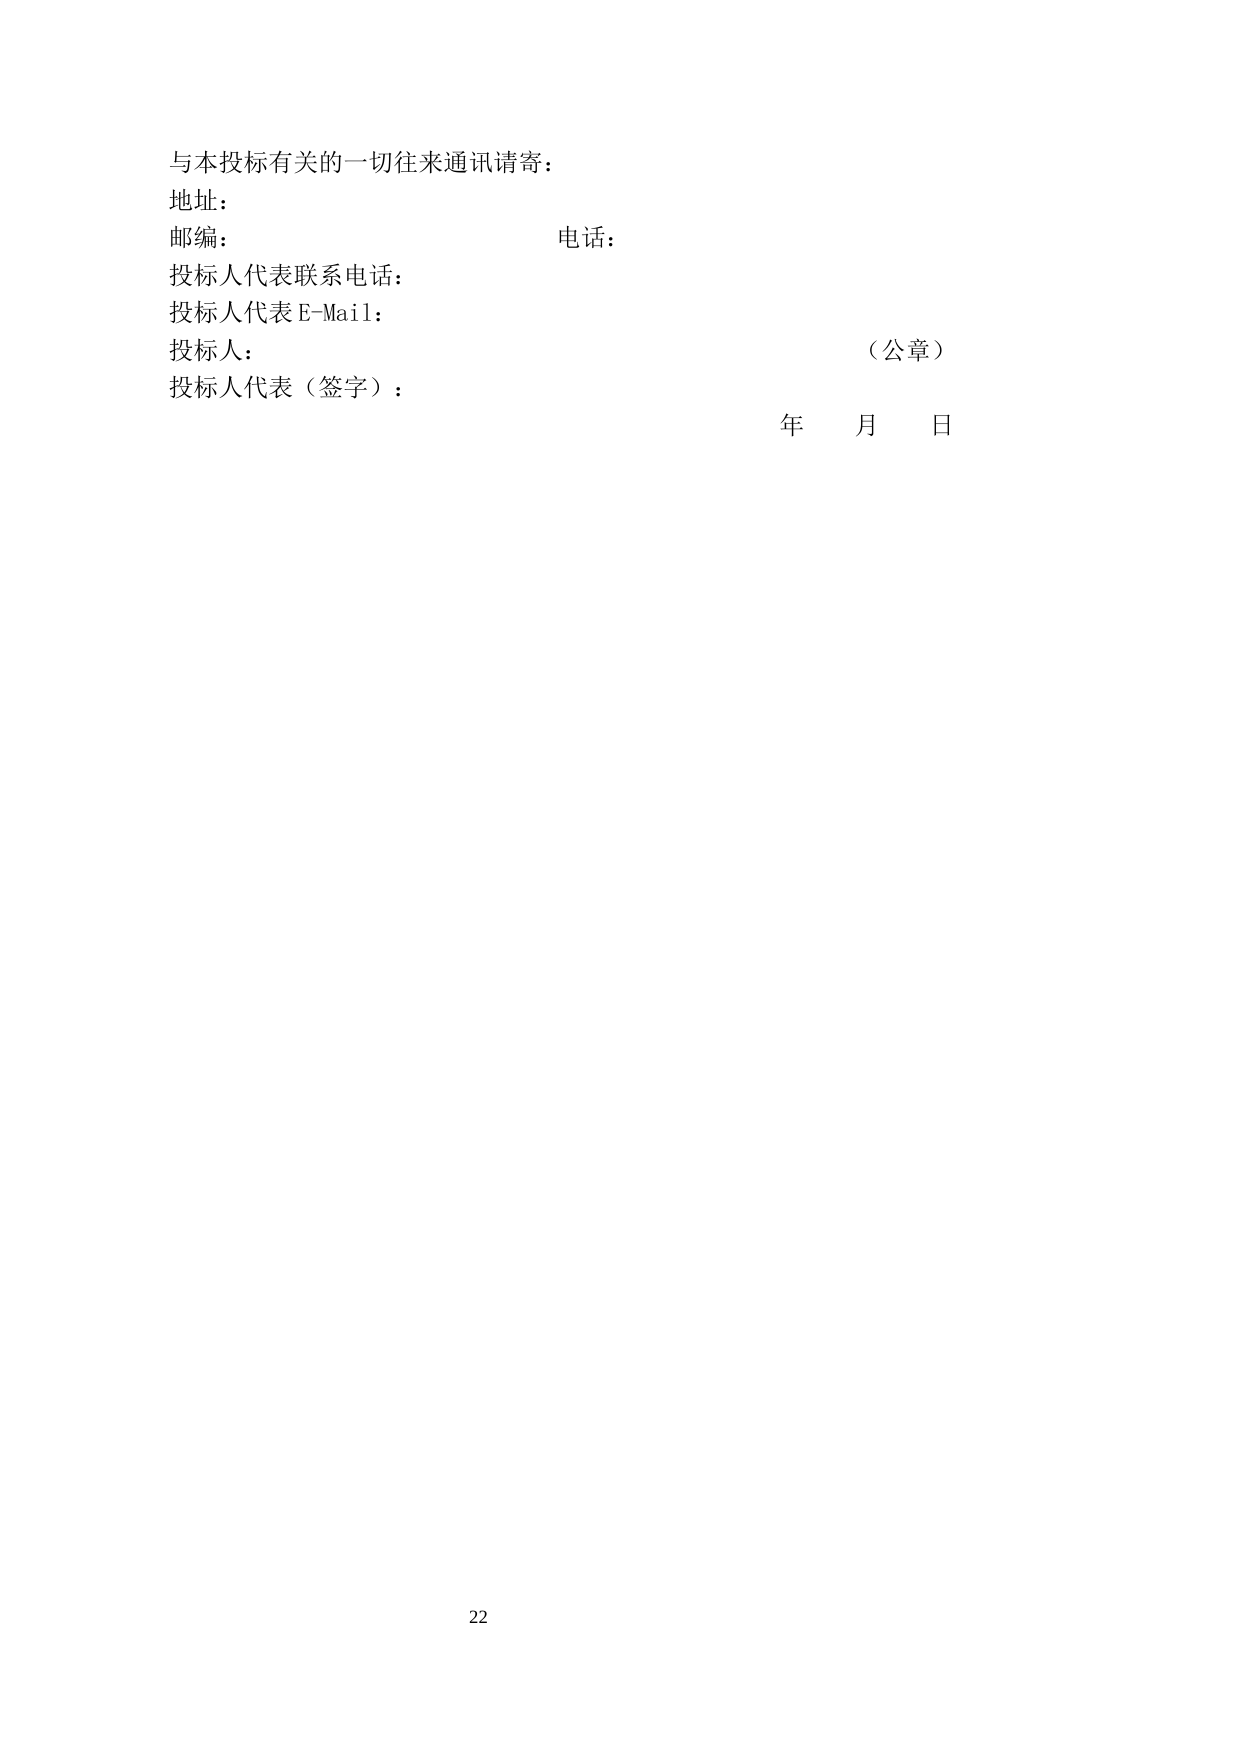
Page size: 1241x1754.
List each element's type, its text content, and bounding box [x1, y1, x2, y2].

text 投标人： （公章） [106, 329, 1134, 367]
text 投标人代表E-Mail： [106, 292, 1134, 329]
text 投标人代表联系电话： [106, 254, 1134, 292]
text 投标人代表（签字）： [106, 367, 1134, 404]
text 地址： [106, 179, 1134, 217]
text 邮编： 电话： [106, 217, 1134, 254]
text 年 月 日 [106, 404, 1134, 442]
text 与本投标有关的一切往来通讯请寄： [106, 142, 1134, 179]
